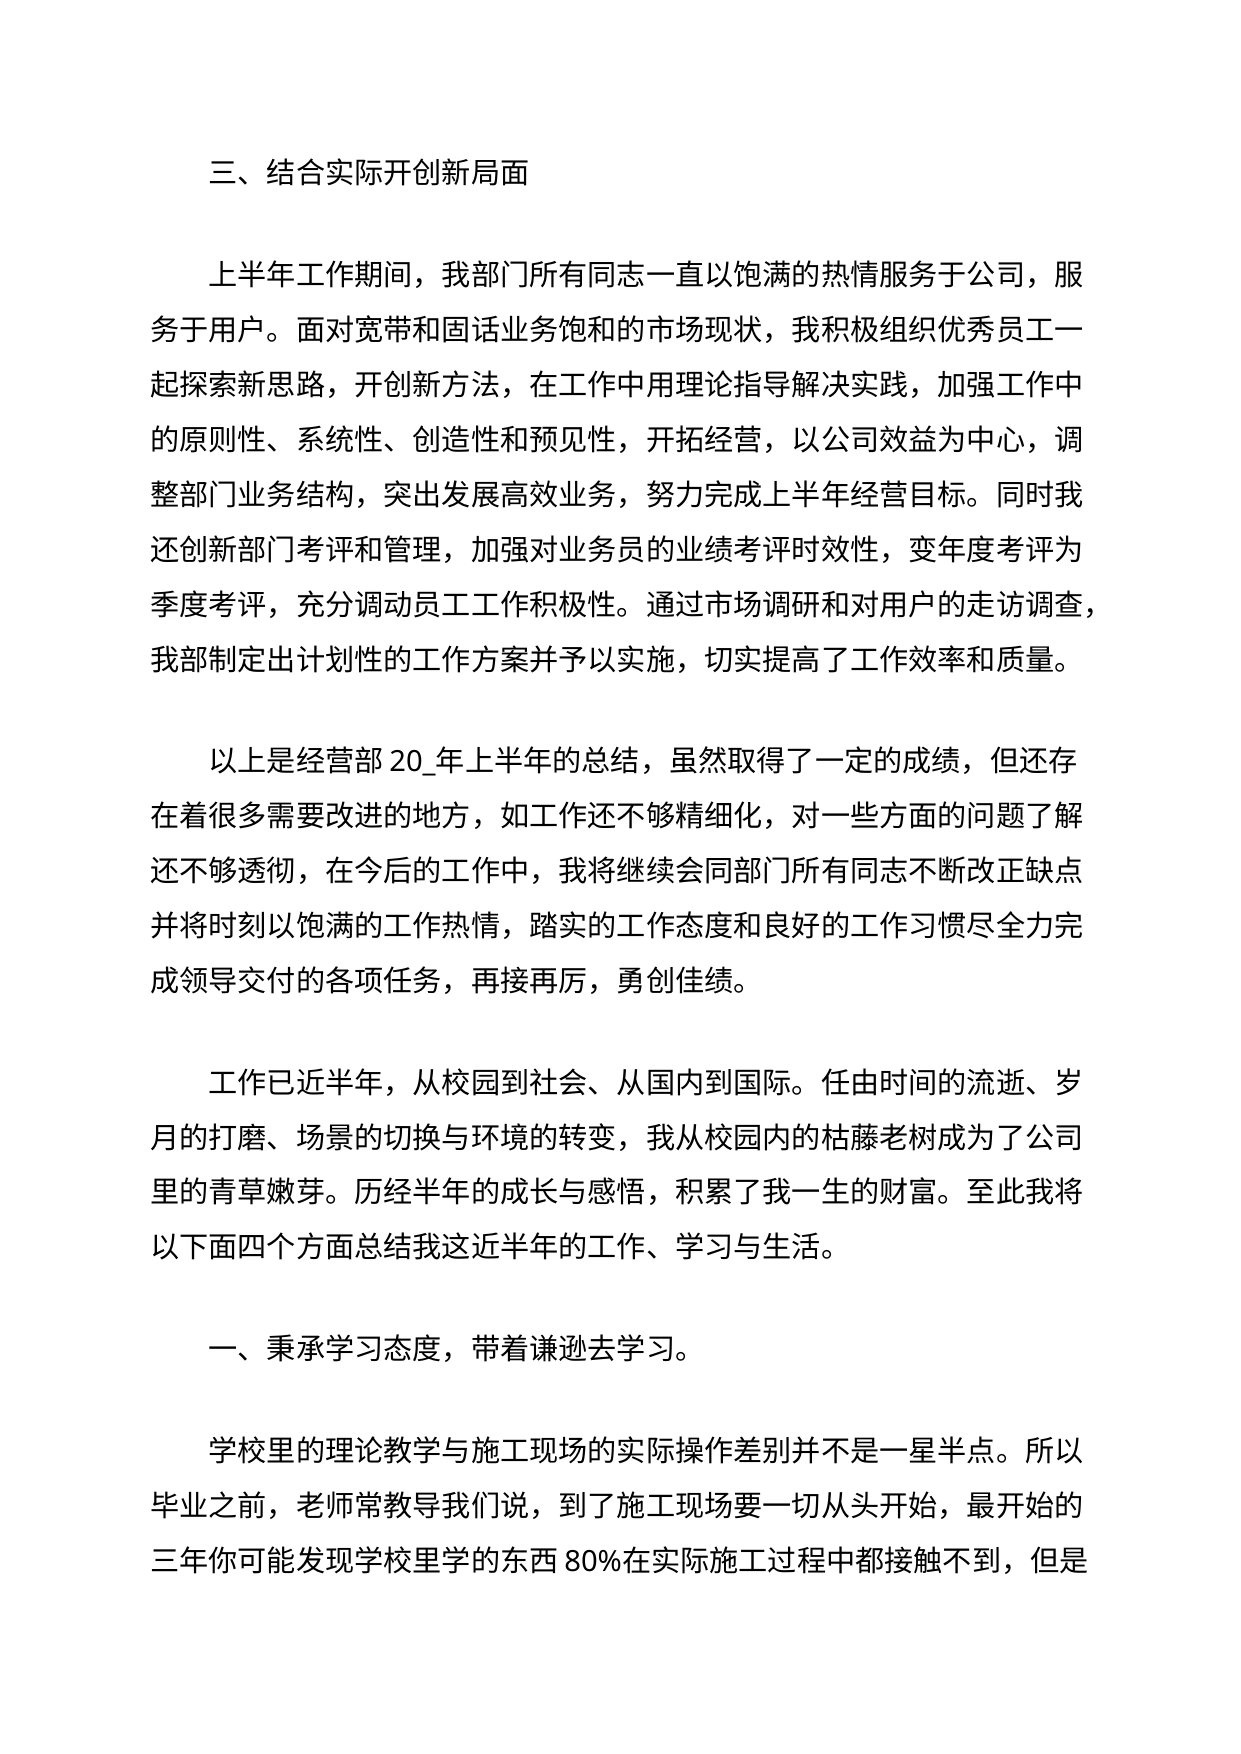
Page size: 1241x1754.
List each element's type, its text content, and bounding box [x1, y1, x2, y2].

text 以上是经营部20_年上半年的总结，虽然取得了一定的成绩，但还存在着很多需要改进的地方，如工作还不够精细化，对一些方面的问题了解还不够透彻，在今后的工作中，我将继续会同部门所有同志不断改正缺点并将时刻以饱满的工作热情，踏实的工作态度和良好的工作习惯尽全力完成领导交付的各项任务，再接再厉，勇创佳绩。 [150, 738, 1090, 1000]
text 一、秉承学习态度，带着谦逊去学习。 [150, 1326, 1090, 1368]
text 工作已近半年，从校园到社会、从国内到国际。任由时间的流逝、岁月的打磨、场景的切换与环境的转变，我从校园内的枯藤老树成为了公司里的青草嫩芽。历经半年的成长与感悟，积累了我一生的财富。至此我将以下面四个方面总结我这近半年的工作、学习与生活。 [150, 1059, 1090, 1266]
text 上半年工作期间，我部门所有同志一直以饱满的热情服务于公司，服务于用户。面对宽带和固话业务饱和的市场现状，我积极组织优秀员工一起探索新思路，开创新方法，在工作中用理论指导解决实践，加强工作中的原则性、系统性、创造性和预见性，开拓经营，以公司效益为中心，调整部门业务结构，突出发展高效业务，努力完成上半年经营目标。同时我还创新部门考评和管理，加强对业务员的业绩考评时效性，变年度考评为季度考评，充分调动员工工作积极性。通过市场调研和对用户的走访调查，我部制定出计划性的工作方案并予以实施，切实提高了工作效率和质量。 [150, 252, 1090, 678]
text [150, 1427, 1090, 1580]
text 三、结合实际开创新局面 [150, 150, 1090, 192]
